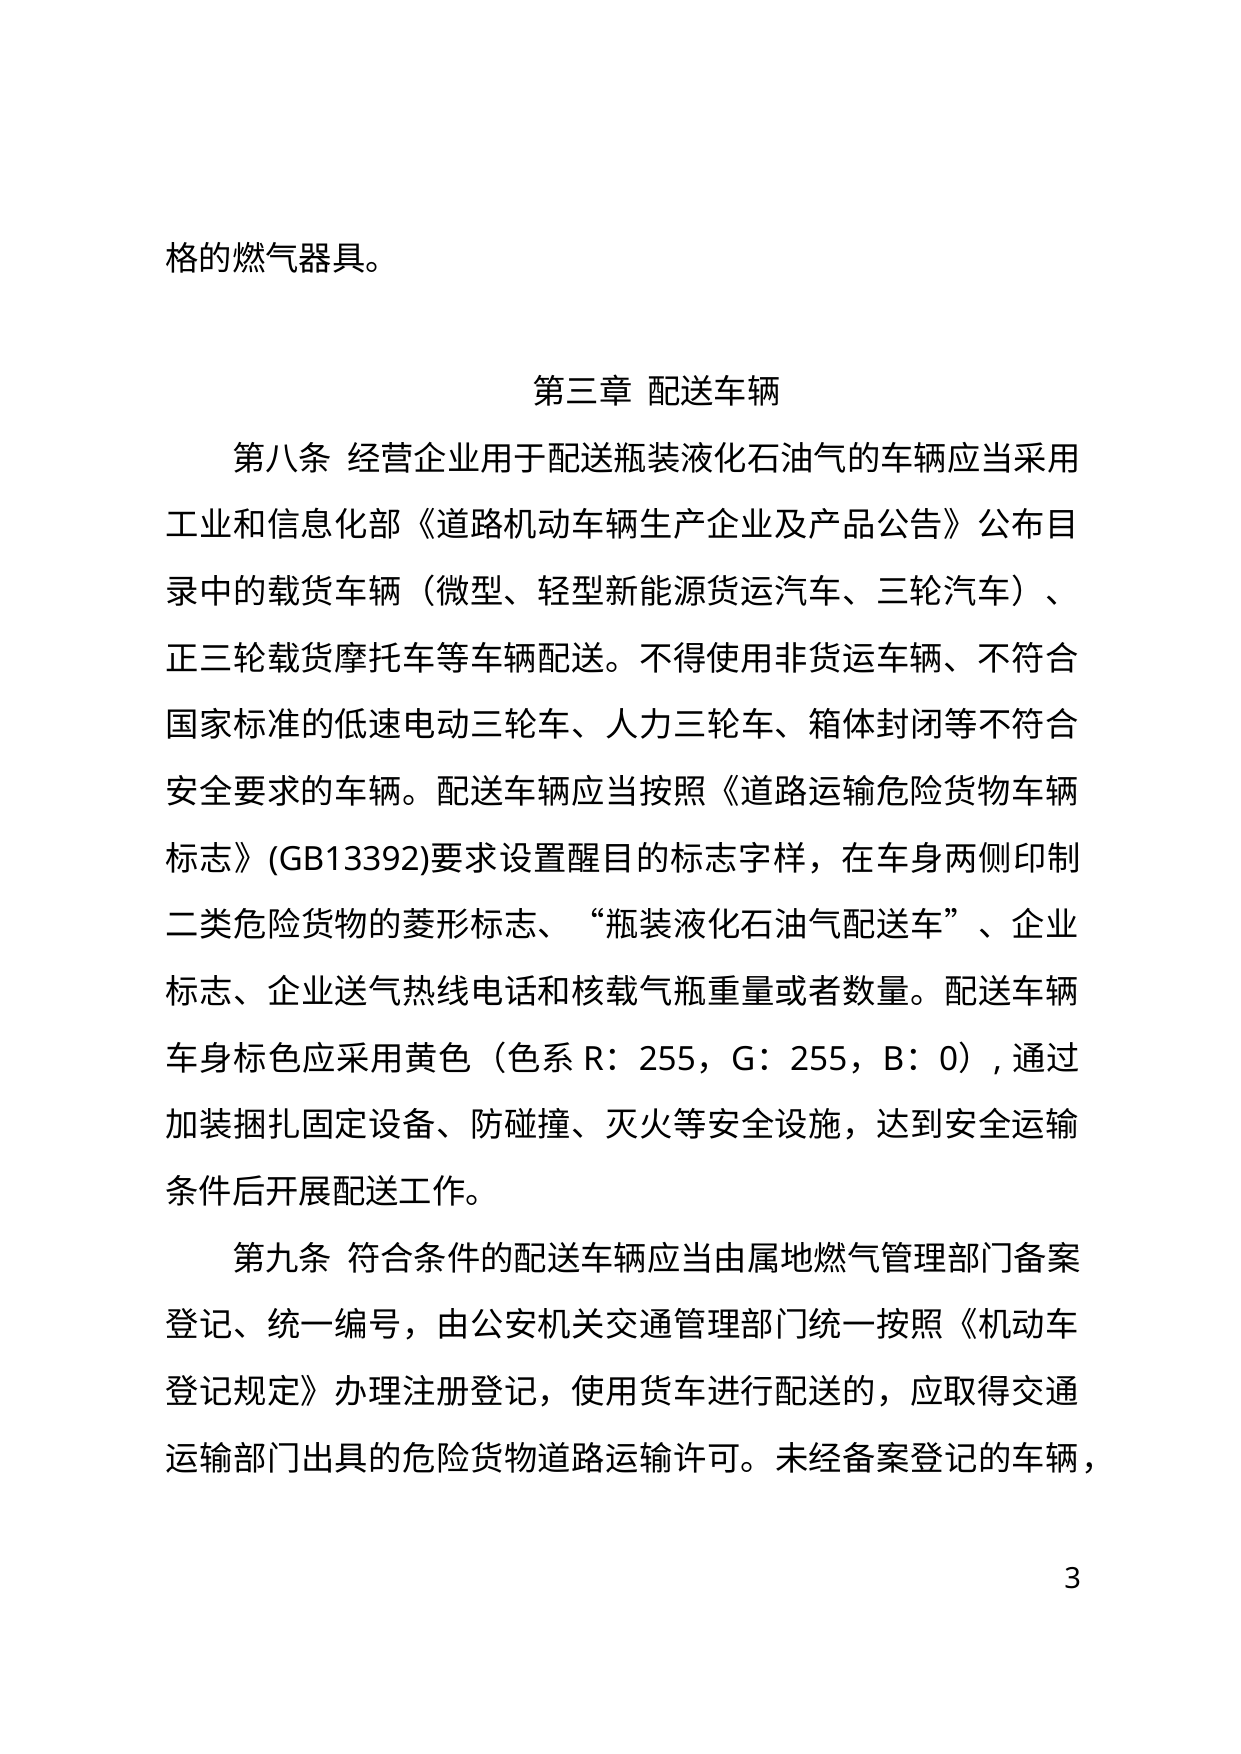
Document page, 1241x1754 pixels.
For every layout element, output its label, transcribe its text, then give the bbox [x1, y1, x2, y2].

text 第八条 经营企业用于配送瓶装液化石油气的车辆应当采用工业和信息化部《道路机动车辆生产企业及产品公告》公布目录中的载货车辆（微型、轻型新能源货运汽车、三轮汽车）、正三轮载货摩托车等车辆配送。不得使用非货运车辆、不符合国家标准的低速电动三轮车、人力三轮车、箱体封闭等不符合安全要求的车辆。配送车辆应当按照《道路运输危险货物车辆标志》(GB13392)要求设置醒目的标志字样，在车身两侧印制二类危险货物的菱形标志、“瓶装液化石油气配送车”、企业标志、企业送气热线电话和核载气瓶重量或者数量。配送车辆车身标色应采用黄色（色系R：255，G：255，B：0）, 通过加装捆扎固定设备、防碰撞、灭火等安全设施，达到安全运输条件后开展配送工作。 [165, 413, 1081, 1213]
text 第三章 配送车辆 [165, 346, 1081, 413]
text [165, 1213, 1081, 1480]
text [165, 213, 1081, 280]
